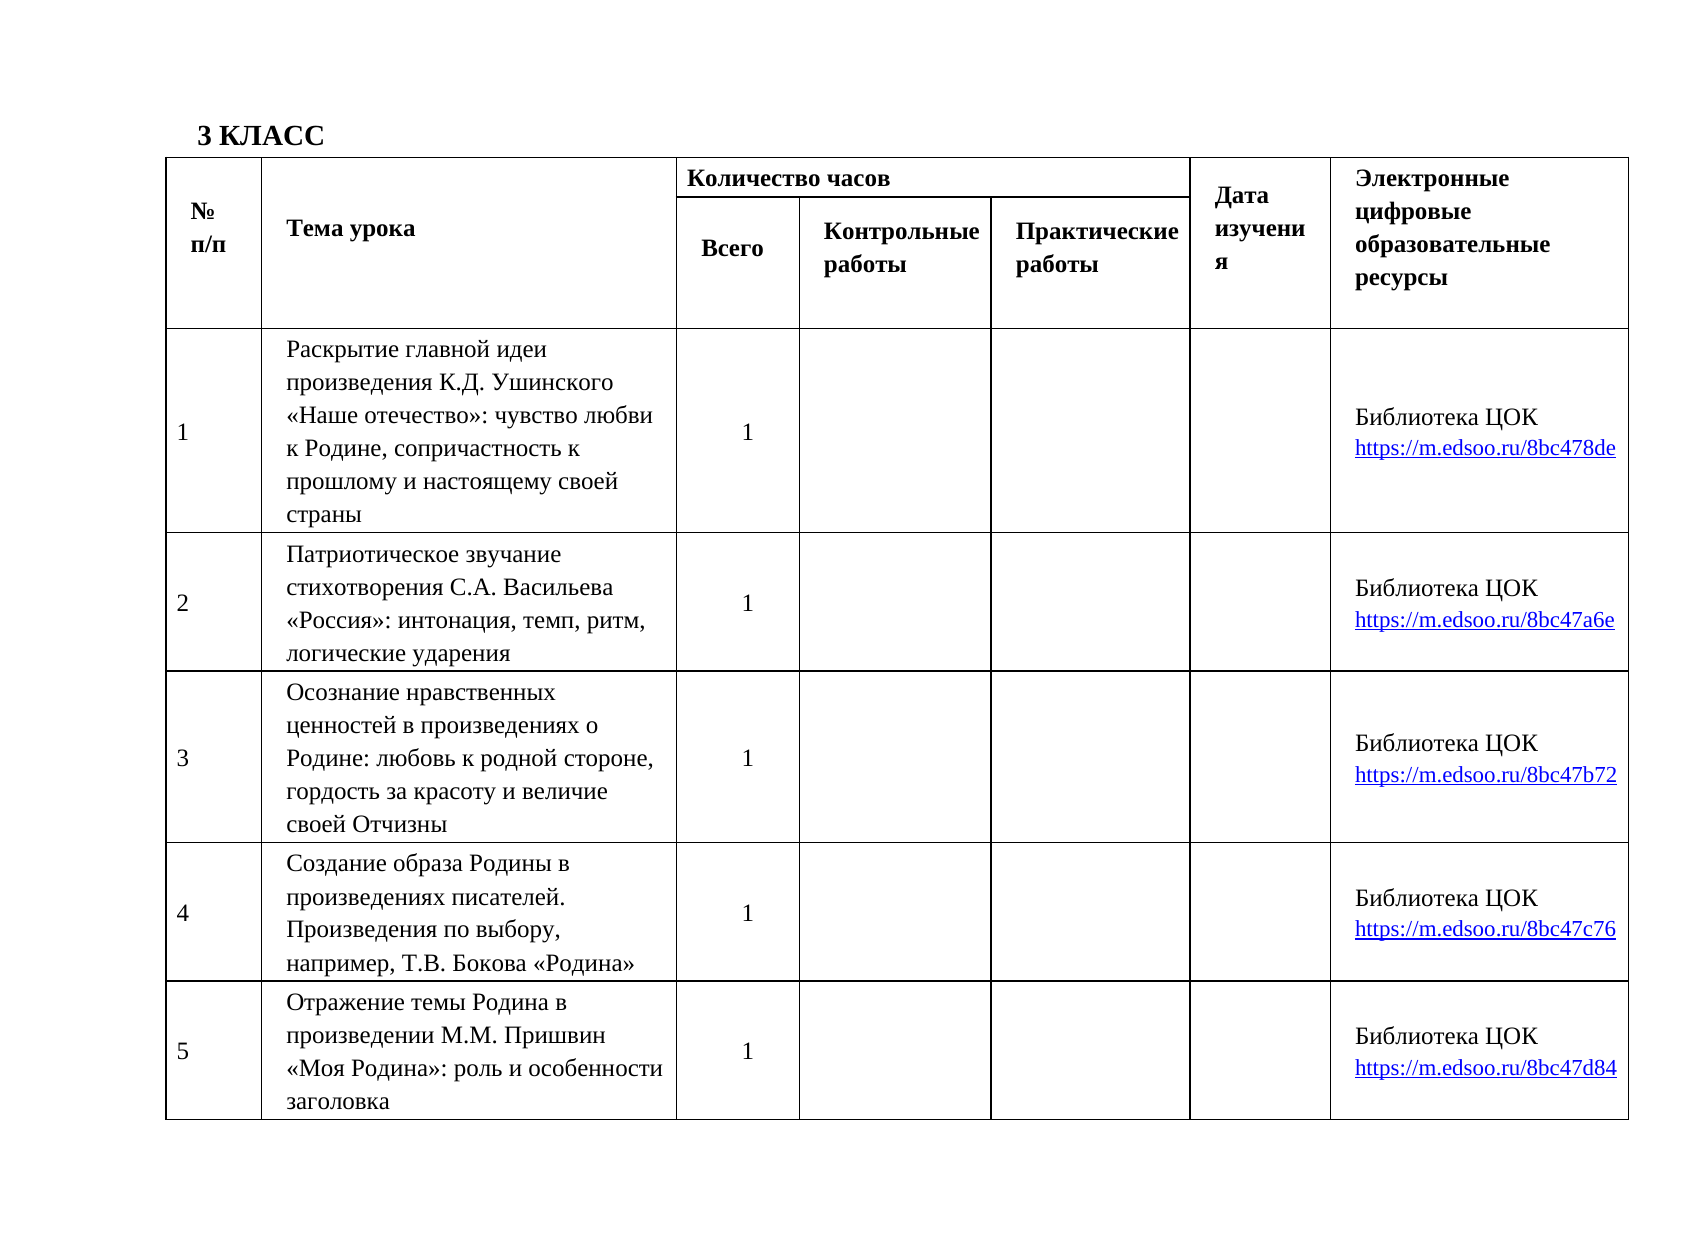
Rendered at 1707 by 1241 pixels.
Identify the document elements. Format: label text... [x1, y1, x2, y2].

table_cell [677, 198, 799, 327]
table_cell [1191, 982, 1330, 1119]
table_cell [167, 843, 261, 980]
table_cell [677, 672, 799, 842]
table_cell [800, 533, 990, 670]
text 3 КЛАСС [190, 118, 1618, 152]
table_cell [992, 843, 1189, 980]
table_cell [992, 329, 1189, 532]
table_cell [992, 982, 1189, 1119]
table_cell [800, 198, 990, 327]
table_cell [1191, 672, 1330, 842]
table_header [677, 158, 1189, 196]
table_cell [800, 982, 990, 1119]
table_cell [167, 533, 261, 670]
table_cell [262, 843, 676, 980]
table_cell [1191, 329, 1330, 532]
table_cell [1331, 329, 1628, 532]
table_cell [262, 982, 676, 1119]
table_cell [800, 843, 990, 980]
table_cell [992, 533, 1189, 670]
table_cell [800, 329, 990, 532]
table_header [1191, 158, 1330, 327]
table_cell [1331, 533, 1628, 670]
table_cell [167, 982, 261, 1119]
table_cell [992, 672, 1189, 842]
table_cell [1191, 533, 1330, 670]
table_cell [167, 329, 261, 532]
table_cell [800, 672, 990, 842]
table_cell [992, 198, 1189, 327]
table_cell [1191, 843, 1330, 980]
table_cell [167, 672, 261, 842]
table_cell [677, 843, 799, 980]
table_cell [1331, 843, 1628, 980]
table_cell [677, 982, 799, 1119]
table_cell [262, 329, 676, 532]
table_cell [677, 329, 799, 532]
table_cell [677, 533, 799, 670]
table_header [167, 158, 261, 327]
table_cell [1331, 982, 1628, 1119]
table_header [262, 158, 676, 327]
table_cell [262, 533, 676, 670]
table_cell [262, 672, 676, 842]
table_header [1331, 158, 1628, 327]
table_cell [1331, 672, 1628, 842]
